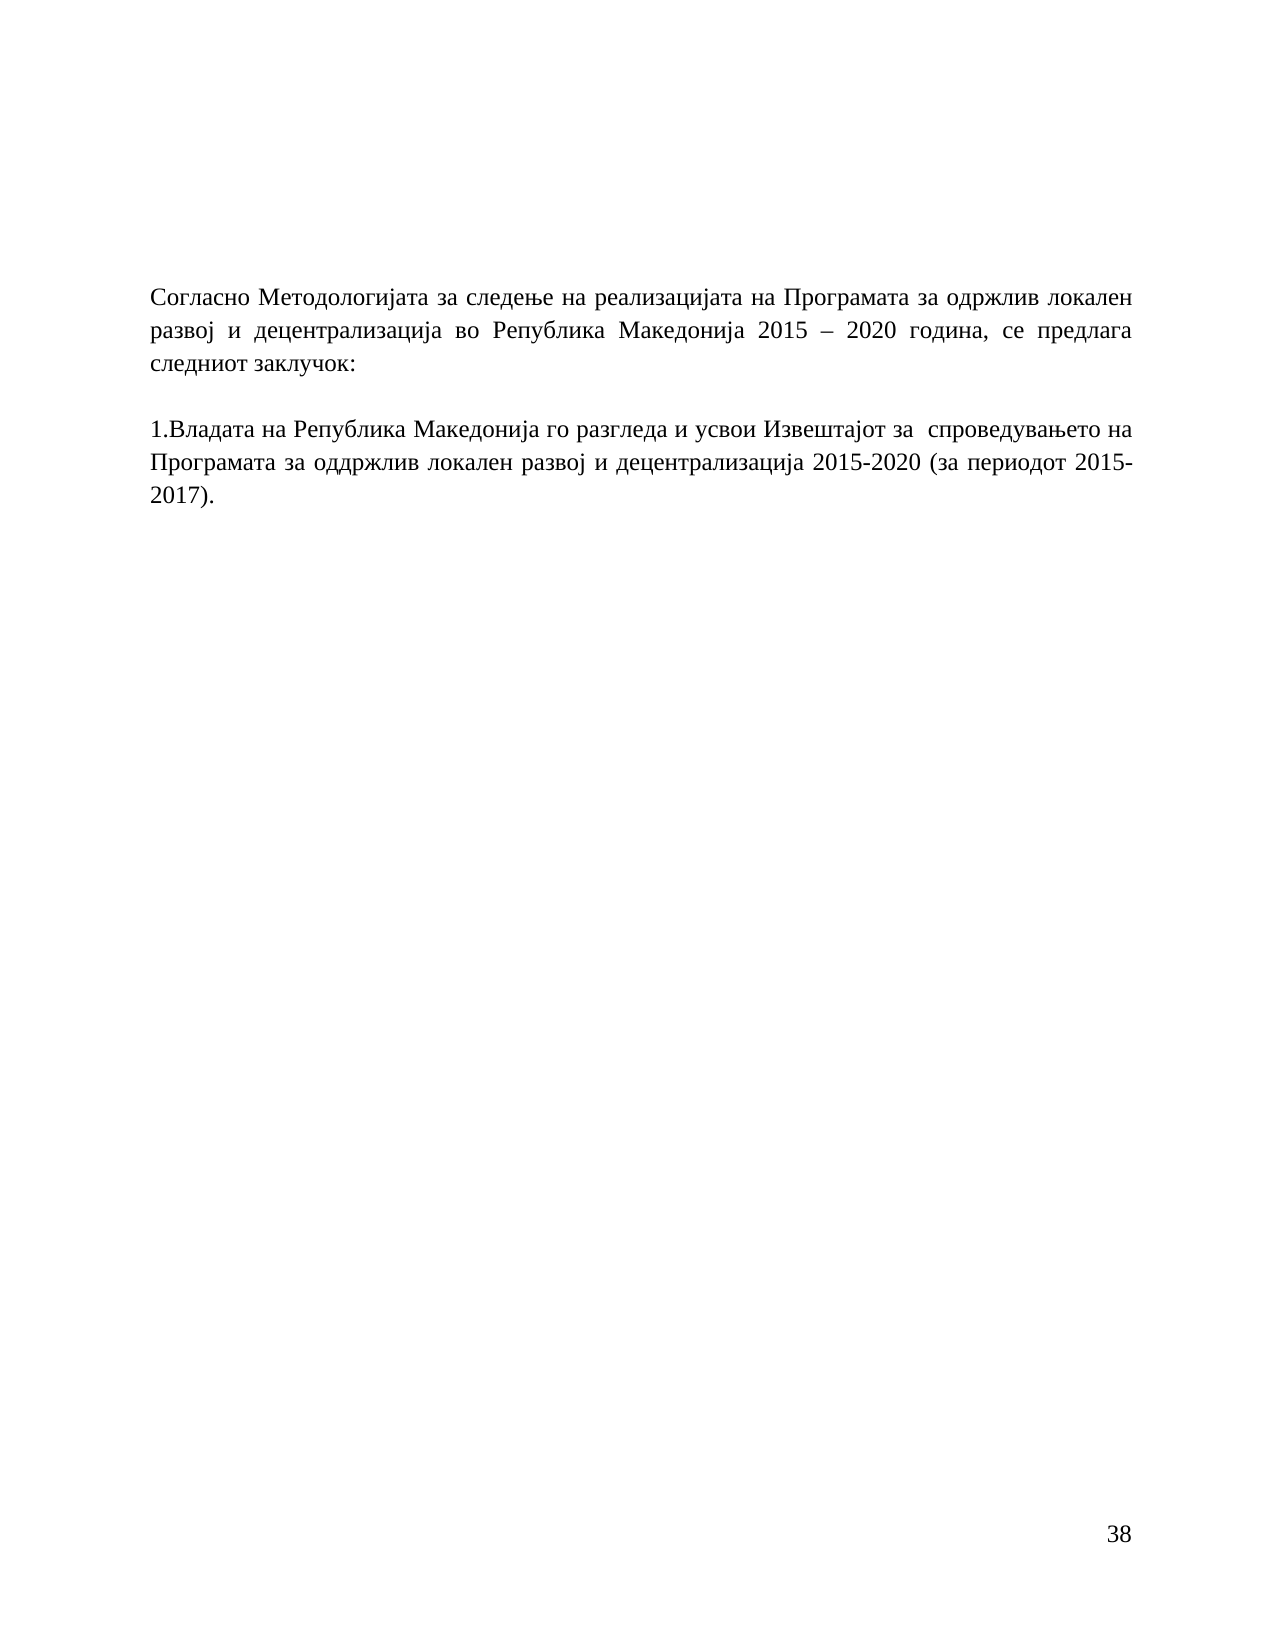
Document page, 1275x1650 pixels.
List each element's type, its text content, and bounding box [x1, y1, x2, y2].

text Согласно Методологијата за следење на реализацијата на Програмата за одржлив локален развој и децентрализација во Република Македонија 2015 – 2020 година, се предлага следниот заклучок: [150, 282, 1134, 377]
text 1.Владата на Република Македонија го разгледа и усвои Извештајот за спроведувањето на Програмата за оддржлив локален развој и децентрализација 2015-2020 (за периодот 2015-2017). [150, 414, 1134, 509]
